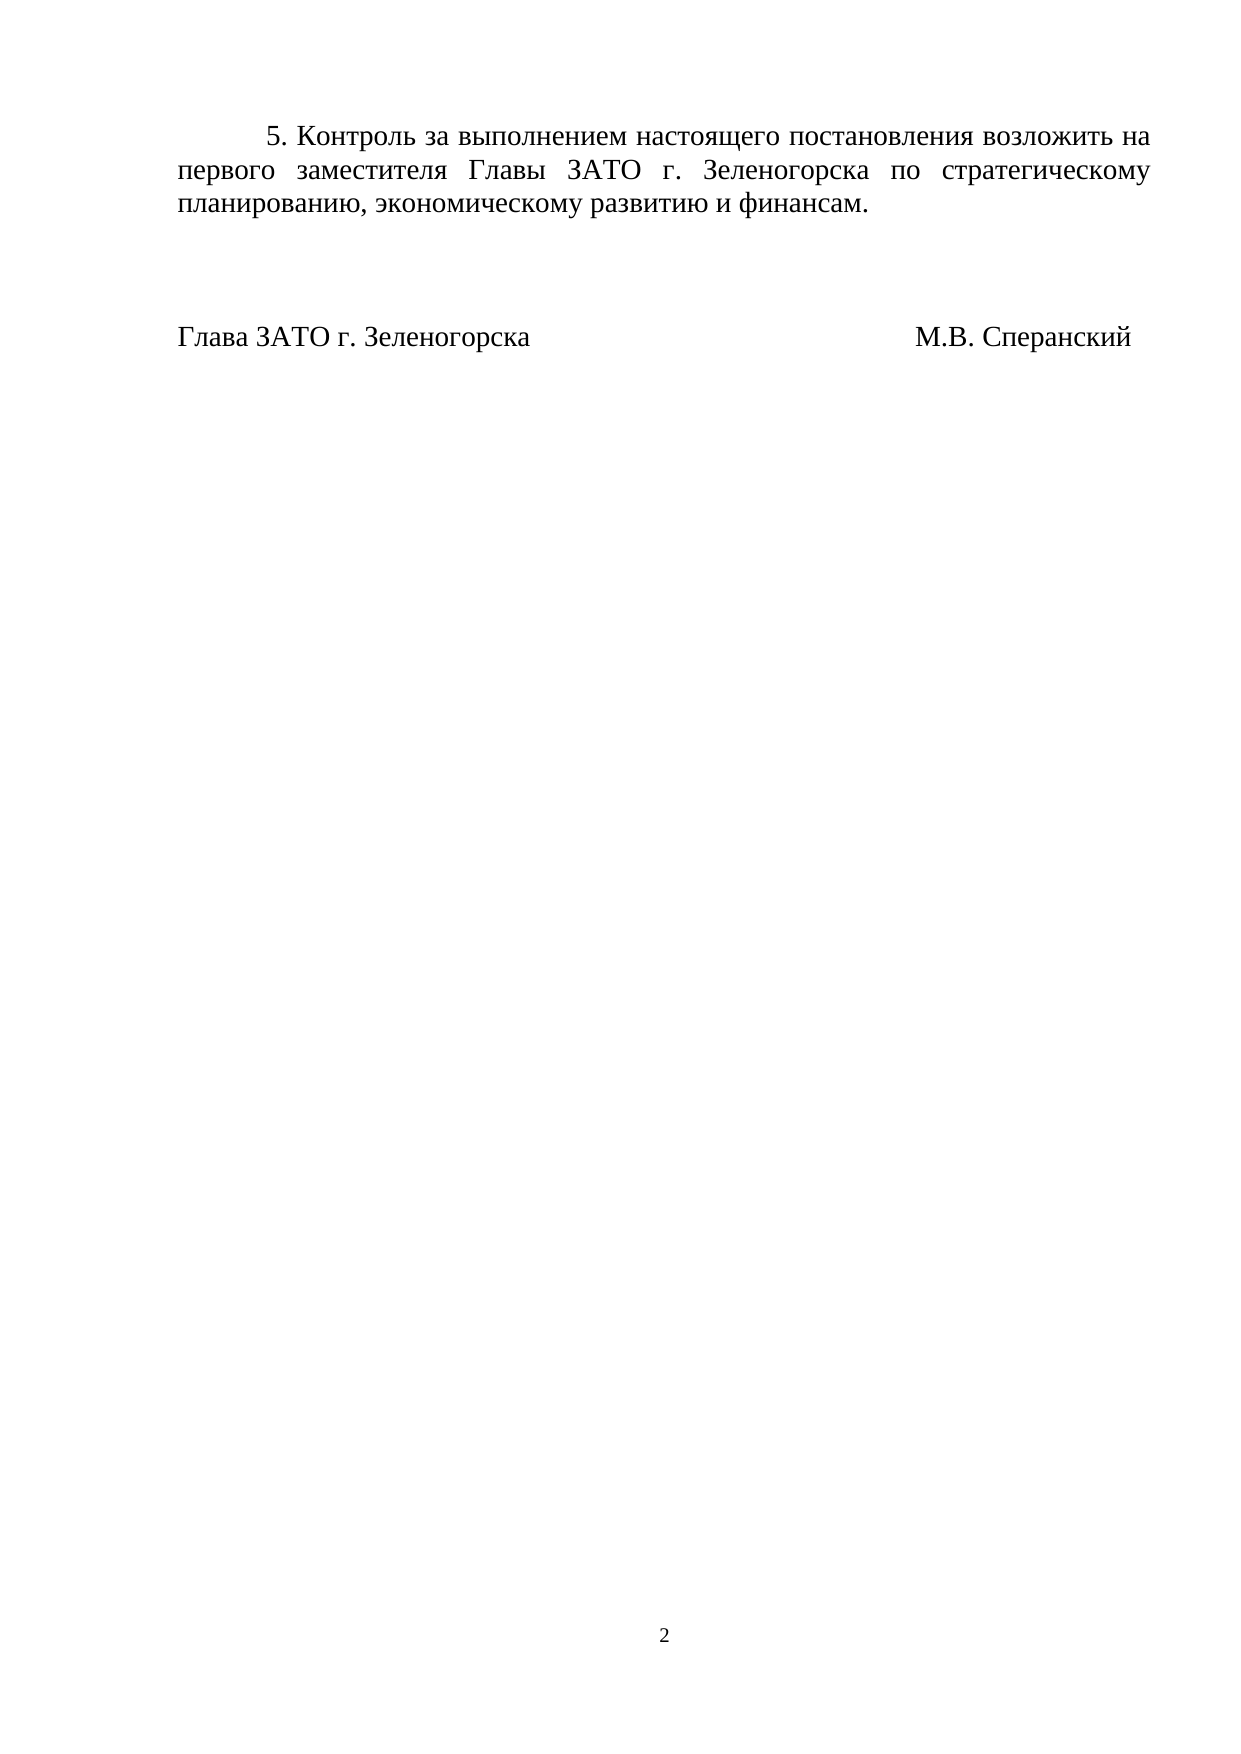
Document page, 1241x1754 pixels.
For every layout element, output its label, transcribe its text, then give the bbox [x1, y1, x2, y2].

text Глава ЗАТО г. Зеленогорска М.В. Сперанский [177, 319, 1152, 353]
list 5. Контроль за выполнением настоящего постановления возложить на первого заместителя Главы ЗАТО г. Зеленогорска по стратегическому планированию, экономическому развитию и финансам. [177, 118, 1152, 219]
